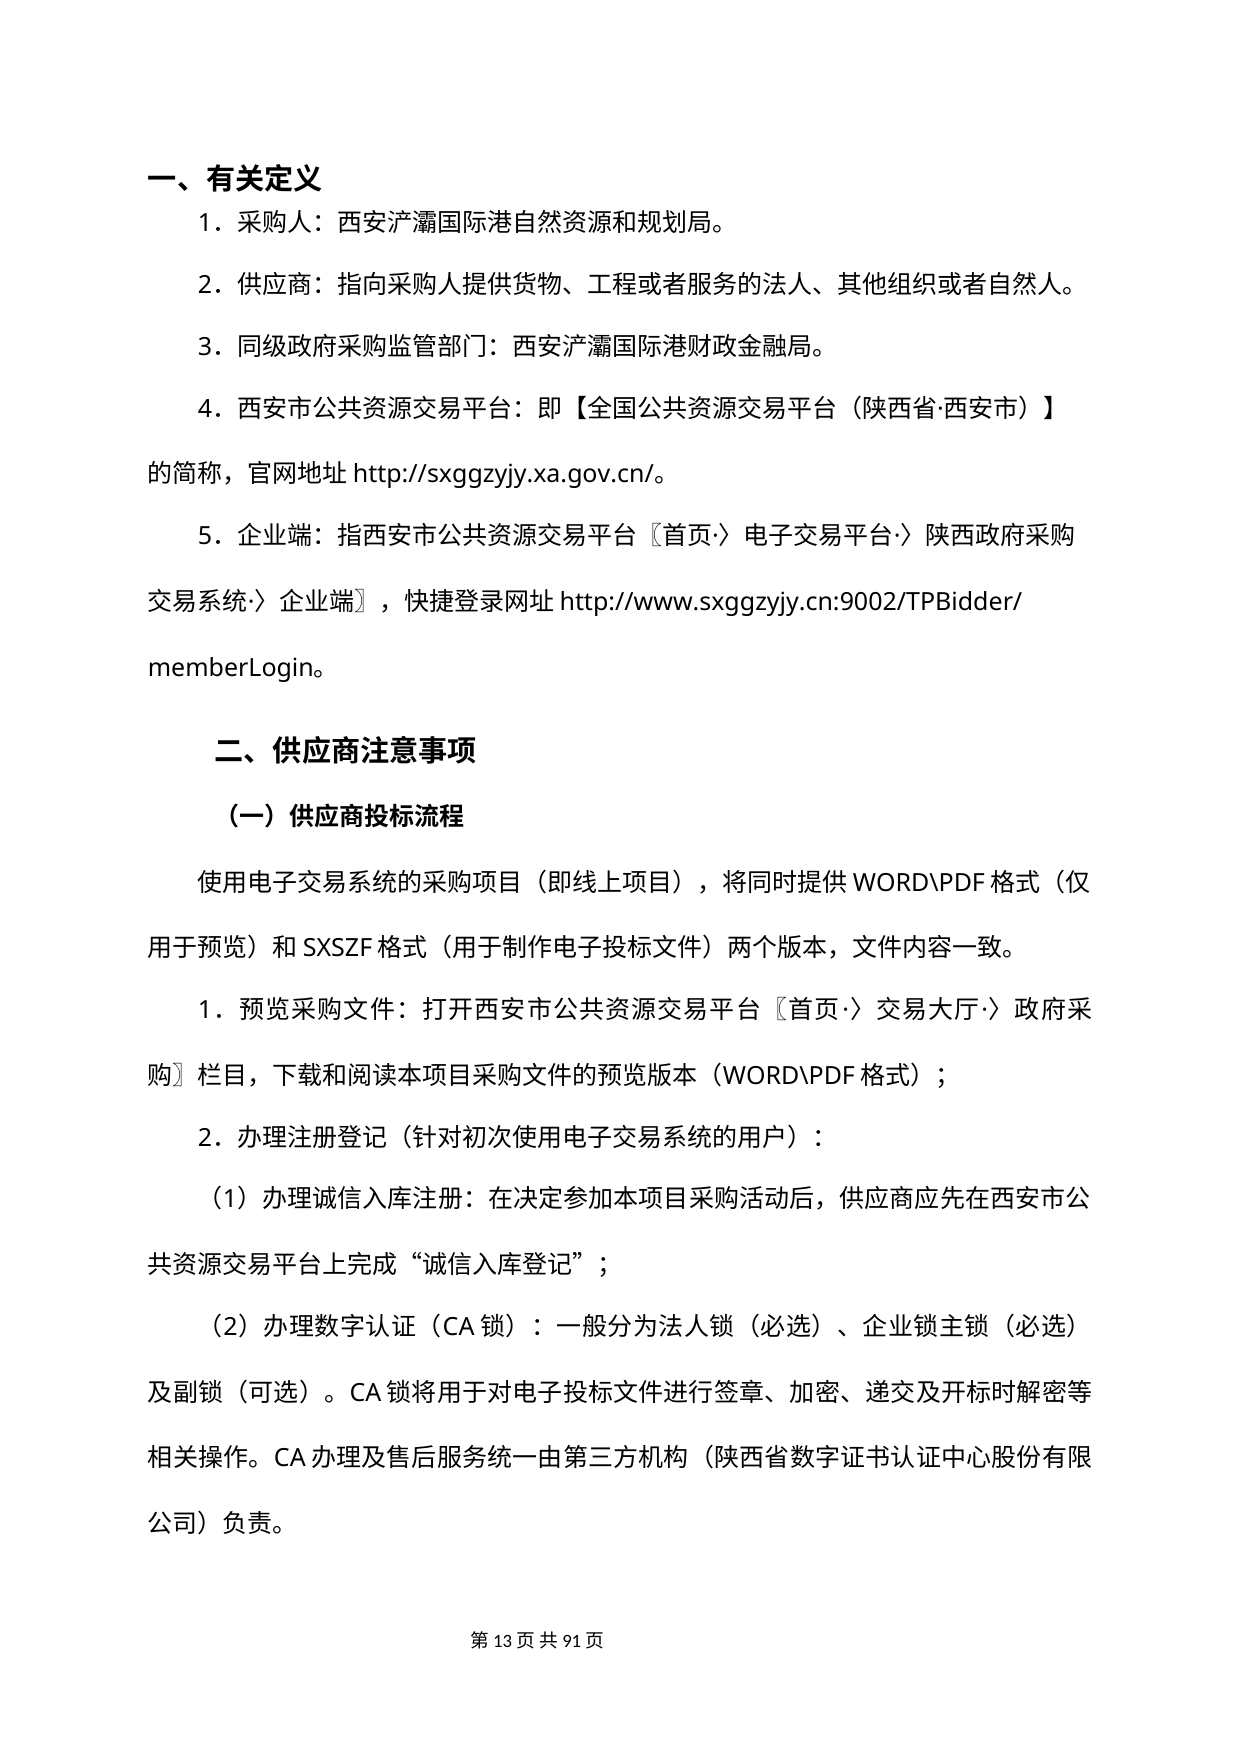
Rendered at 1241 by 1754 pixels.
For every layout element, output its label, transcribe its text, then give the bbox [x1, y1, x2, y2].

text 二、供应商注意事项 [148, 727, 1093, 771]
text 2．办理注册登记（针对初次使用电子交易系统的用户）： [148, 1113, 1093, 1157]
text 1．预览采购文件：打开西安市公共资源交易平台〖首页·〉交易大厅·〉政府采购〗栏目，下载和阅读本项目采购文件的预览版本（WORD\PDF格式）； [148, 986, 1093, 1095]
text 3．同级政府采购监管部门：西安浐灞国际港财政金融局。 [148, 323, 1093, 366]
text 1．采购人：西安浐灞国际港自然资源和规划局。 [148, 199, 1093, 243]
text 2．供应商：指向采购人提供货物、工程或者服务的法人、其他组织或者自然人。 [148, 261, 1093, 304]
text 一、有关定义 [148, 155, 1093, 199]
text （一）供应商投标流程 [148, 793, 1093, 836]
text 使用电子交易系统的采购项目（即线上项目），将同时提供WORD\PDF格式（仅用于预览）和SXSZF格式（用于制作电子投标文件）两个版本，文件内容一致。 [148, 858, 1093, 968]
text （2）办理数字认证（CA锁）：一般分为法人锁（必选）、企业锁主锁（必选）及副锁（可选）。CA锁将用于对电子投标文件进行签章、加密、递交及开标时解密等相关操作。CA办理及售后服务统一由第三方机构（陕西省数字证书认证中心股份有限公司）负责。 [148, 1303, 1093, 1543]
text （1）办理诚信入库注册：在决定参加本项目采购活动后，供应商应先在西安市公共资源交易平台上完成“诚信入库登记”； [148, 1175, 1093, 1284]
text 5．企业端：指西安市公共资源交易平台〖首页·〉电子交易平台·〉陕西政府采购交易系统·〉企业端〗，快捷登录网址http://www.sxggzyjy.cn:9002/TPBidder/memberLogin。 [148, 512, 1093, 687]
text 4．西安市公共资源交易平台：即【全国公共资源交易平台（陕西省·西安市）】的简称，官网地址http://sxggzyjy.xa.gov.cn/。 [148, 384, 1093, 494]
